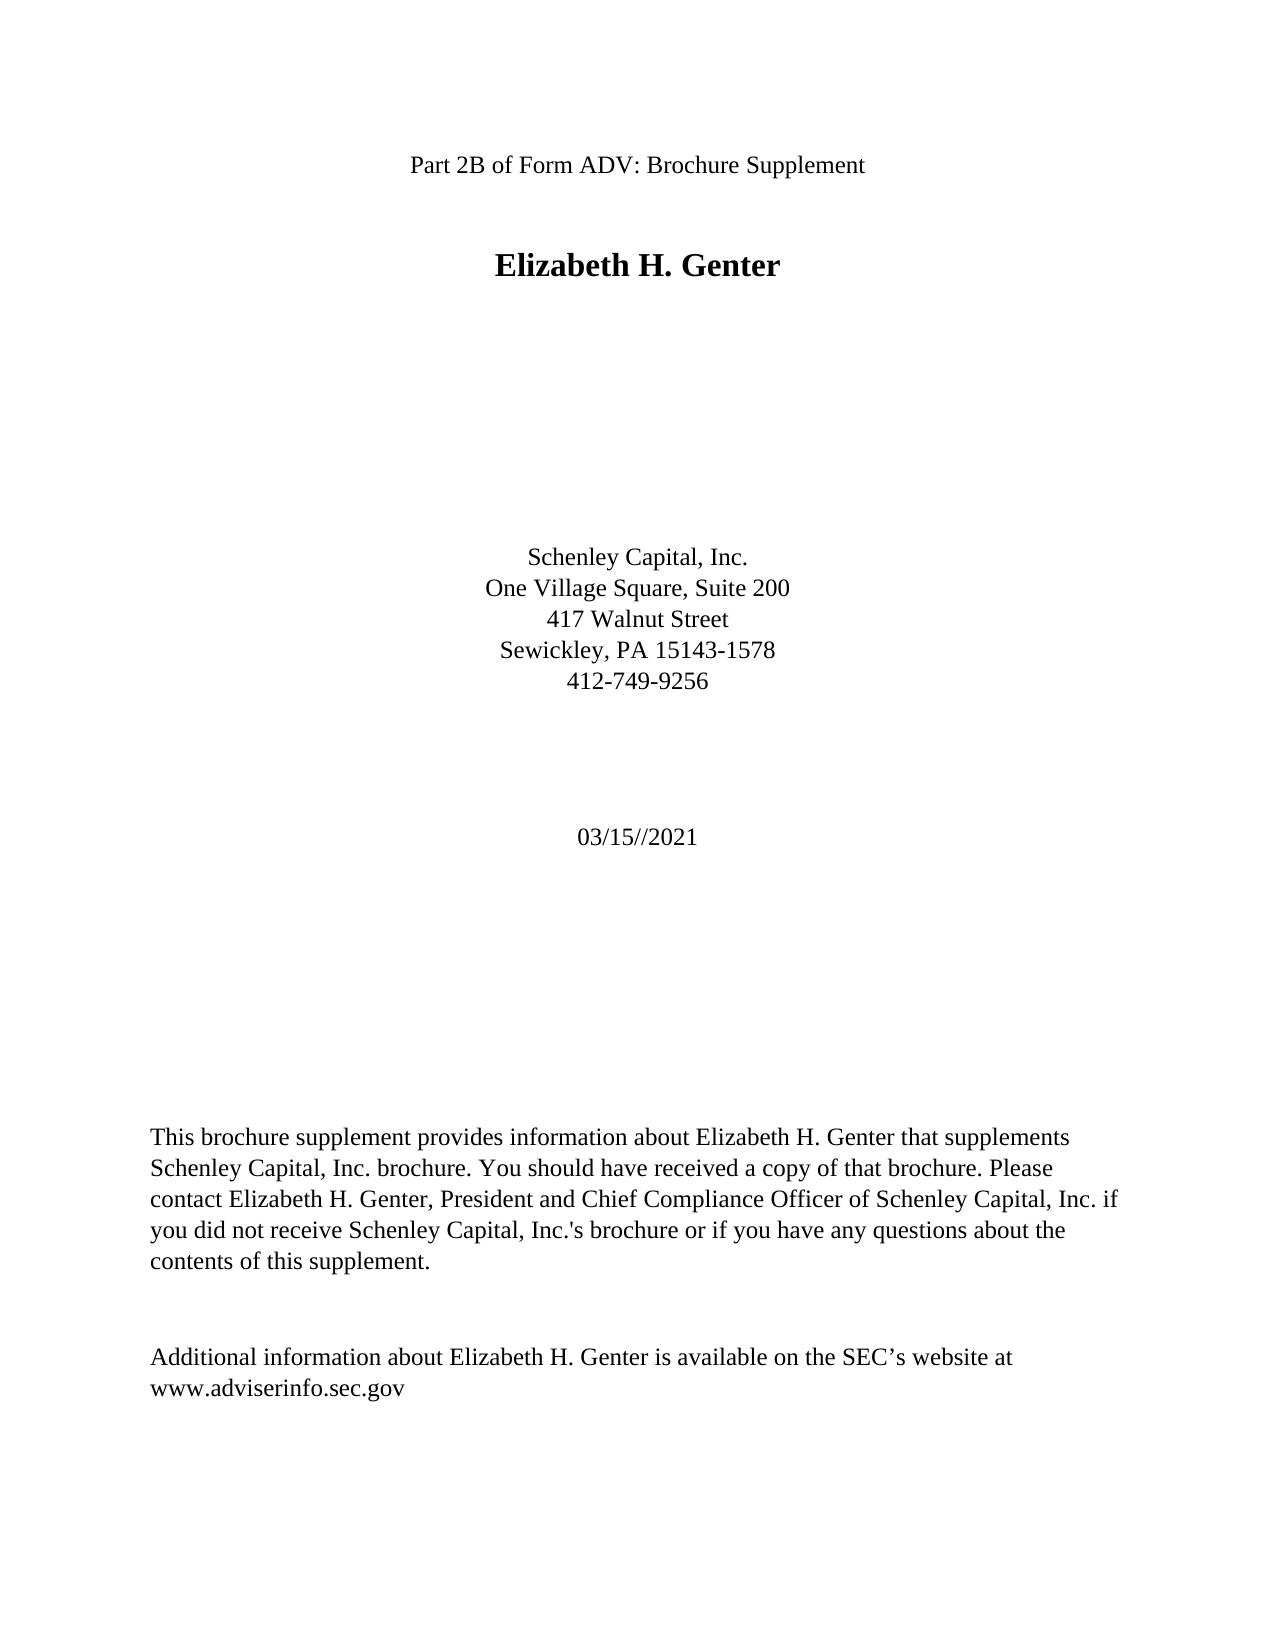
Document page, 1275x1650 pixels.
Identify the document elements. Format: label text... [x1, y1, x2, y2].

text One Village Square, Suite 200 417 Walnut Street [485, 573, 790, 633]
text Additional information about Elizabeth H. Genter is available on the SEC’s website at www.adviserinfo.sec.gov [150, 1342, 1015, 1401]
text Elizabeth H. Genter [371, 245, 904, 284]
text Sewickley, PA 15143-1578 [371, 635, 904, 664]
text This brochure supplement provides information about Elizabeth H. Genter that supplements Schenley Capital, Inc. brochure. You should have received a copy of that brochure. Please contact Elizabeth H. Genter, President and Chief Compliance Officer of Schenley Capital, Inc. if you did not receive Schenley Capital, Inc.'s brochure or if you have any questions about the contents of this supplement. [150, 1122, 1121, 1275]
text Schenley Capital, Inc. [371, 542, 904, 571]
text 03/15//2021 [371, 822, 904, 850]
text 412-749-9256 [371, 666, 904, 695]
text Part 2B of Form ADV: Brochure Supplement [371, 150, 904, 179]
